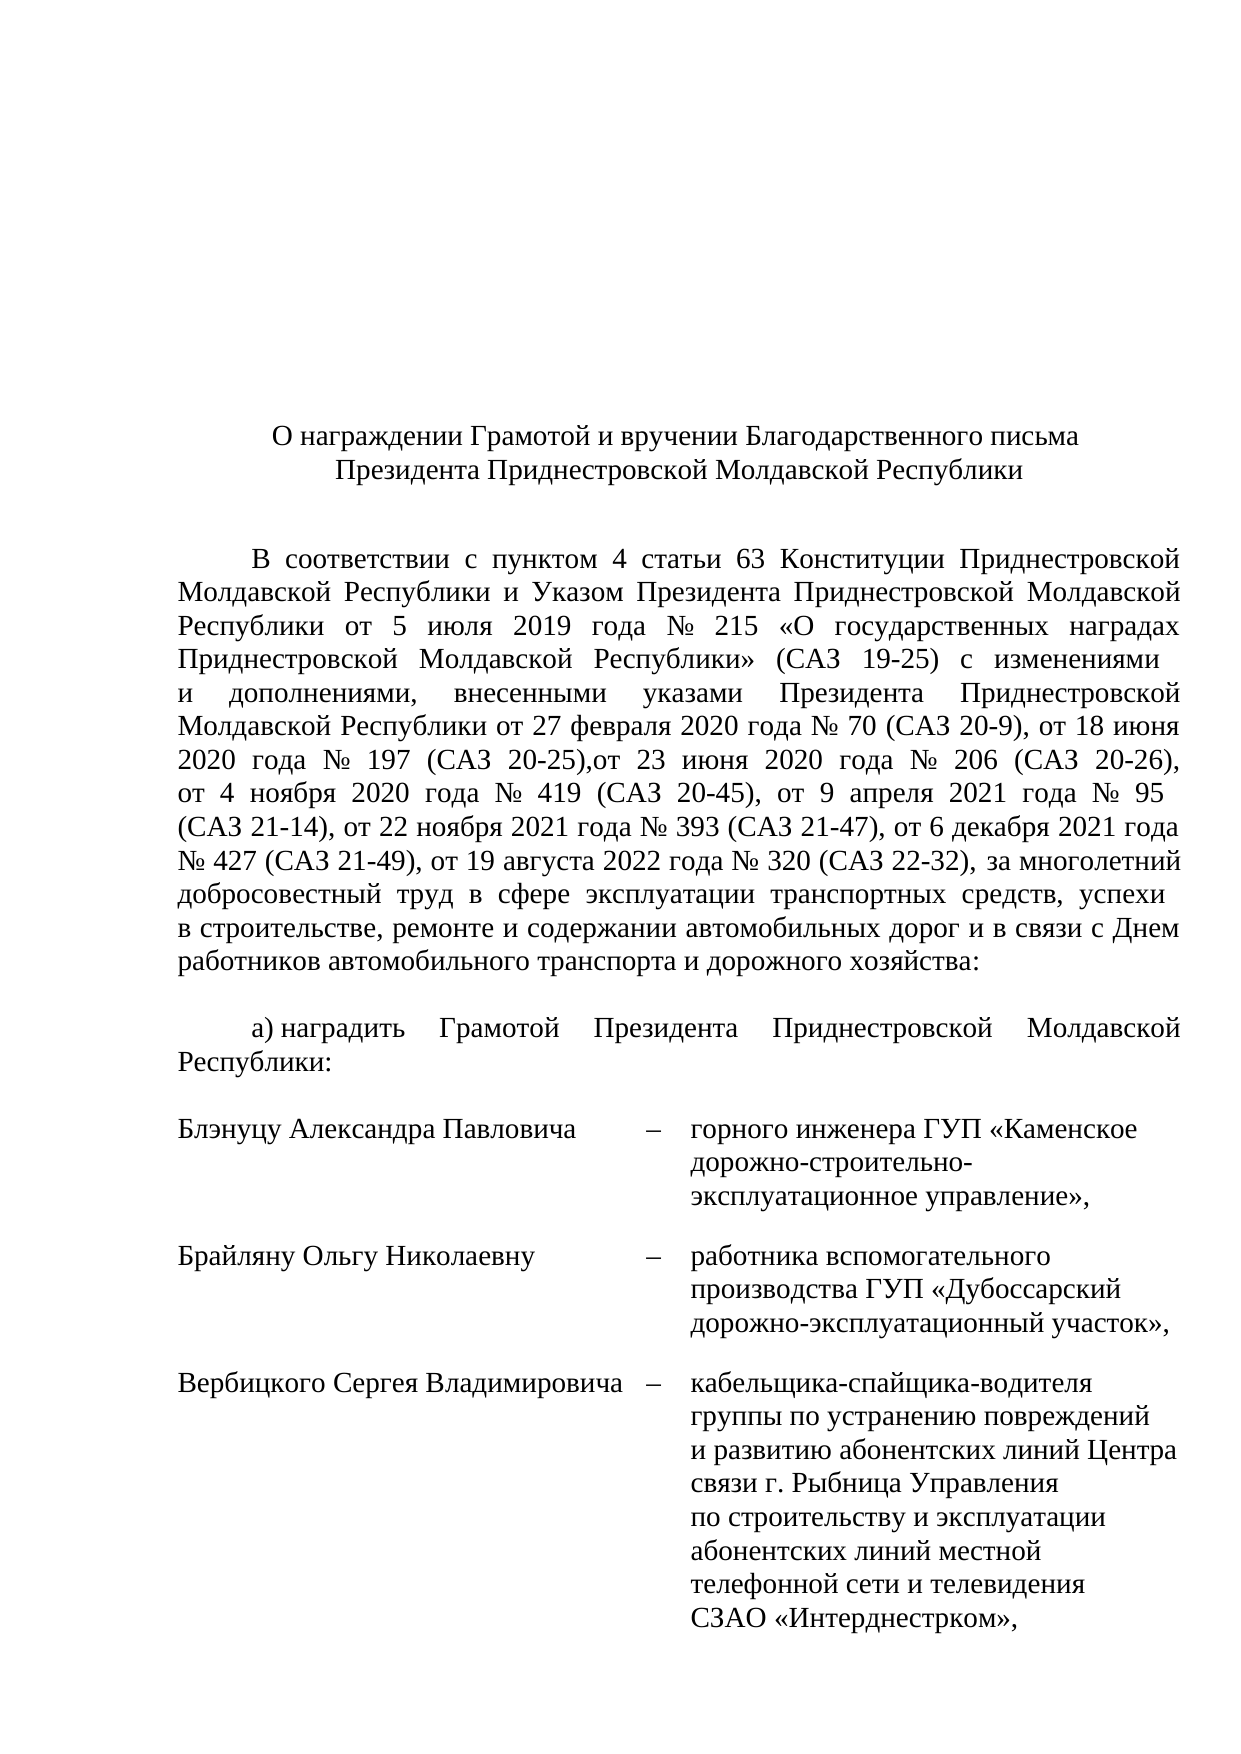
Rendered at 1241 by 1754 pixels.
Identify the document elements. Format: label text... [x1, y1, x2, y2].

table_cell – [635, 1238, 679, 1365]
table_cell – [635, 1365, 679, 1633]
table_cell кабельщика-спайщика-водителя группы по устранению повреждений и развитию абонентских линий Центра связи г. Рыбница Управления по строительству и эксплуатации абонентских линий местной телефонной сети и телевидения СЗАО «Интерднестрком», [679, 1365, 1192, 1633]
table_cell работника вспомогательного производства ГУП «Дубоссарский дорожно-эксплуатационный участок», [679, 1238, 1192, 1365]
table_header горного инженера ГУП «Каменское дорожно-строительно-эксплуатационное управление», [679, 1111, 1192, 1238]
text О награждении Грамотой и вручении Благодарственного письма Президента Приднестровской Молдавской Республики [177, 418, 1181, 514]
text В соответствии с пунктом 4 статьи 63 Конституции Приднестровской Молдавской Республики и Указом Президента Приднестровской Молдавской Республики от 5 июля 2019 года № 215 «О государственных наградах Приднестровской Молдавской Республики» (САЗ 19-25) с изменениями и дополнениями, внесенными указами Президента Приднестровской Молдавской Республики от 27 февраля 2020 года № 70 (САЗ 20-9), от 18 июня 2020 года № 197 (САЗ 20-25),от 23 июня 2020 года № 206 (САЗ 20-26), от 4 ноября 2020 года № 419 (САЗ 20-45), от 9 апреля 2021 года № 95 (САЗ 21-14), от 22 ноября 2021 года № 393 (САЗ 21-47), от 6 декабря 2021 года № 427 (САЗ 21-49), от 19 августа 2022 года № 320 (САЗ 22-32), за многолетний добросовестный труд в сфере эксплуатации транспортных средств, успехи в строительстве, ремонте и содержании автомобильных дорог и в связи с Днем работников автомобильного транспорта и дорожного хозяйства: [177, 541, 1181, 977]
list наградить Грамотой Президента Приднестровской Молдавской Республики: [177, 1010, 1181, 1077]
table_cell Брайляну Ольгу Николаевну [166, 1238, 635, 1365]
table_cell Вербицкого Сергея Владимировича [166, 1365, 635, 1633]
table_header Блэнуцу Александра Павловича [166, 1111, 635, 1238]
table_header – [635, 1111, 679, 1238]
